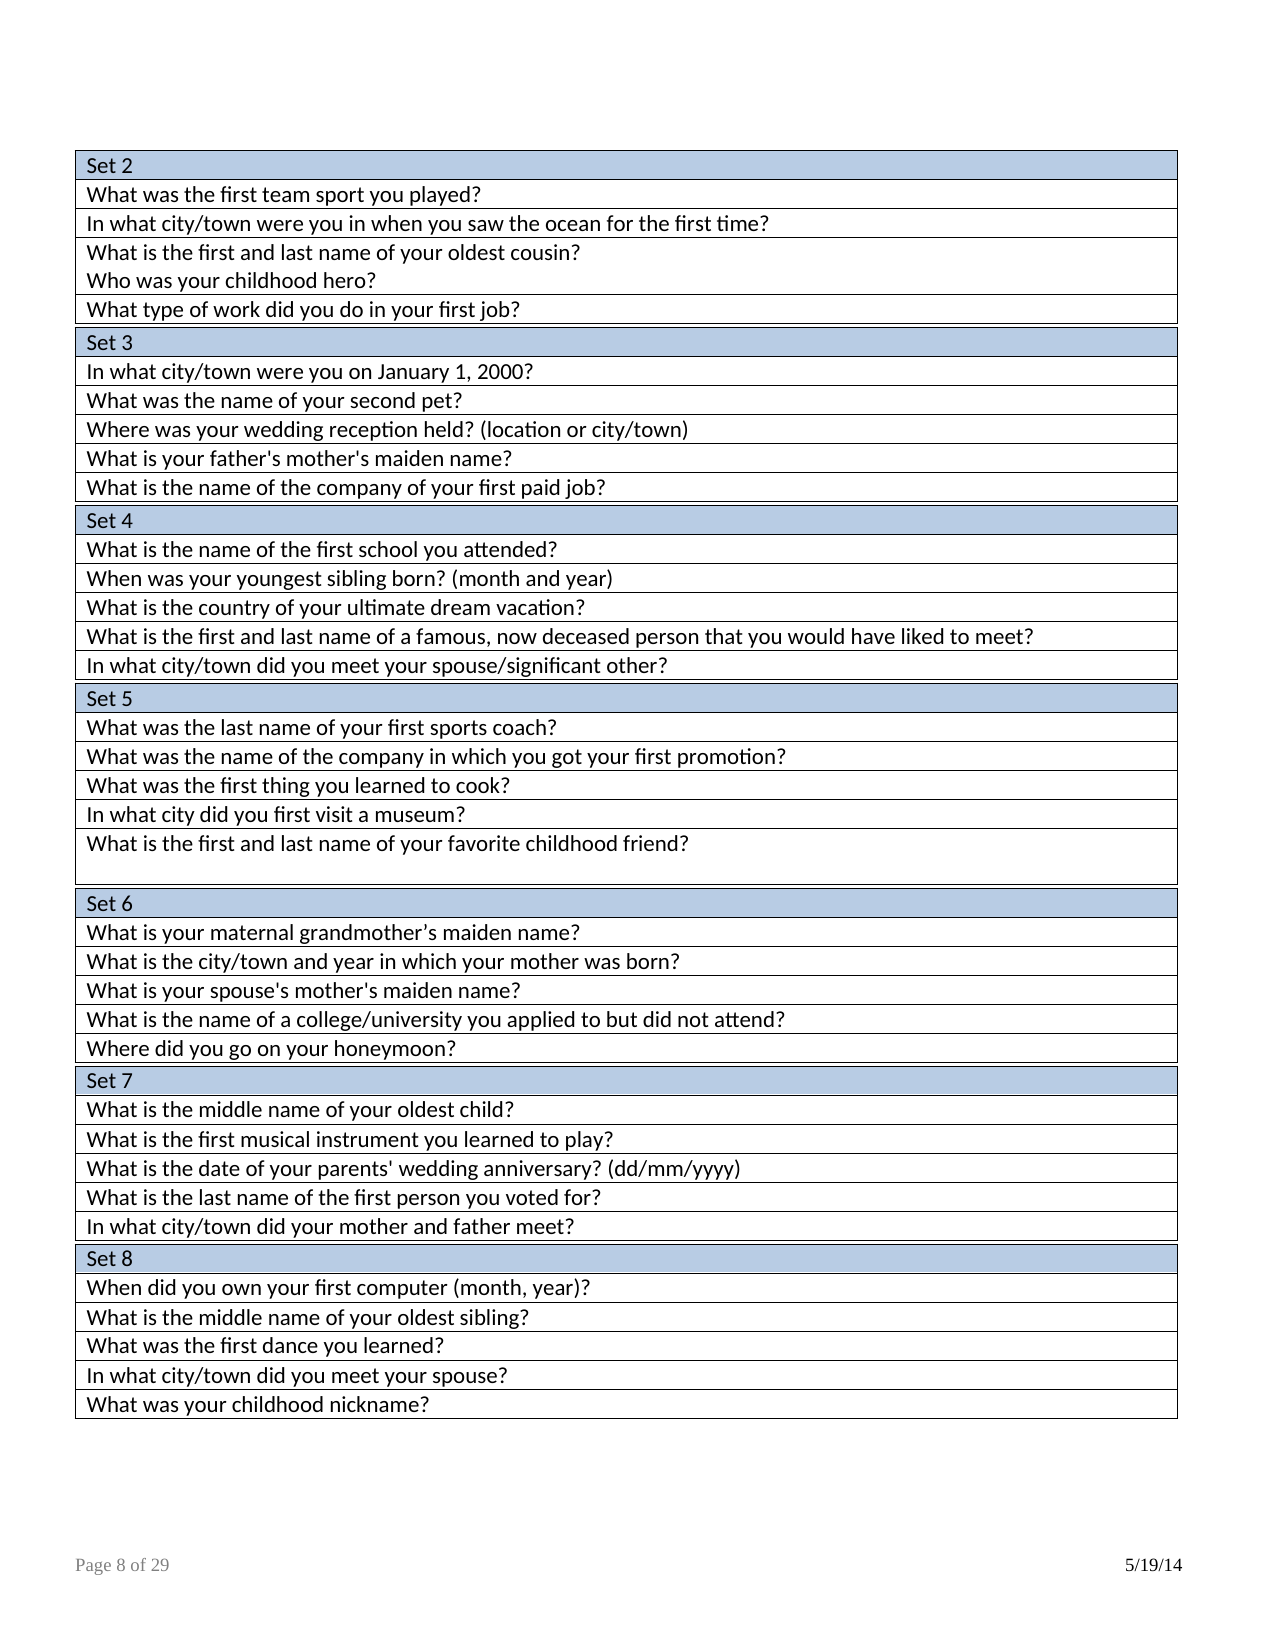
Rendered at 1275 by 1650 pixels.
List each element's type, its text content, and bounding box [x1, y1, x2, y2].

table_cell What was the last name of your first sports coach? [76, 713, 1177, 741]
table_cell What is the name of the first school you attended? [76, 535, 1177, 563]
table_cell In what city/town did you meet your spouse? [76, 1361, 1177, 1389]
table_cell What is the date of your parents' wedding anniversary? (dd/mm/yyyy) [76, 1154, 1177, 1182]
table_cell What is the first and last name of a famous, now deceased person that you would have liked to meet? [76, 622, 1177, 650]
table_cell When did you own your first computer (month, year)? [76, 1274, 1177, 1302]
table_header Set 6 [76, 889, 1177, 917]
table_header Set 2 [76, 151, 1177, 179]
table_cell What is the name of the company of your first paid job? [76, 473, 1177, 501]
table_cell What is the middle name of your oldest sibling? [76, 1303, 1177, 1331]
table_header Set 8 [76, 1245, 1177, 1272]
table_cell What is the first and last name of your favorite childhood friend? [76, 829, 1177, 884]
table_cell What is the middle name of your oldest child? [76, 1096, 1177, 1124]
table_cell When was your youngest sibling born? (month and year) [76, 564, 1177, 592]
table_cell What type of work did you do in your first job? [76, 295, 1177, 323]
table_cell What was the name of the company in which you got your first promotion? [76, 742, 1177, 770]
table_cell What is the first musical instrument you learned to play? [76, 1125, 1177, 1153]
table_cell What was your childhood nickname? [76, 1390, 1177, 1418]
table_cell In what city/town were you in when you saw the ocean for the first time? [76, 209, 1177, 237]
table_cell What is the city/town and year in which your mother was born? [76, 947, 1177, 975]
table_cell What was the first dance you learned? [76, 1332, 1177, 1360]
table_cell In what city/town did your mother and father meet? [76, 1212, 1177, 1240]
table_cell What was the name of your second pet? [76, 386, 1177, 414]
table_cell What is the name of a college/university you applied to but did not attend? [76, 1005, 1177, 1033]
table_cell What is the last name of the first person you voted for? [76, 1183, 1177, 1211]
table_header Set 4 [76, 506, 1177, 534]
table_cell In what city did you first visit a museum? [76, 800, 1177, 828]
table_cell What was the first thing you learned to cook? [76, 771, 1177, 799]
table_cell What is your maternal grandmother’s maiden name? [76, 918, 1177, 946]
table_cell In what city/town were you on January 1, 2000? [76, 357, 1177, 385]
table_cell What is your spouse's mother's maiden name? [76, 976, 1177, 1004]
table_cell In what city/town did you meet your spouse/significant other? [76, 651, 1177, 679]
table_cell What is the first and last name of your oldest cousin? Who was your childhood hero? [76, 238, 1177, 294]
table_cell What was the first team sport you played? [76, 180, 1177, 208]
table_header Set 3 [76, 328, 1177, 356]
table_cell Where did you go on your honeymoon? [76, 1034, 1177, 1062]
table_cell What is your father's mother's maiden name? [76, 444, 1177, 472]
table_cell What is the country of your ultimate dream vacation? [76, 593, 1177, 621]
table_cell Where was your wedding reception held? (location or city/town) [76, 415, 1177, 443]
table_header Set 5 [76, 684, 1177, 712]
table_header Set 7 [76, 1067, 1177, 1094]
